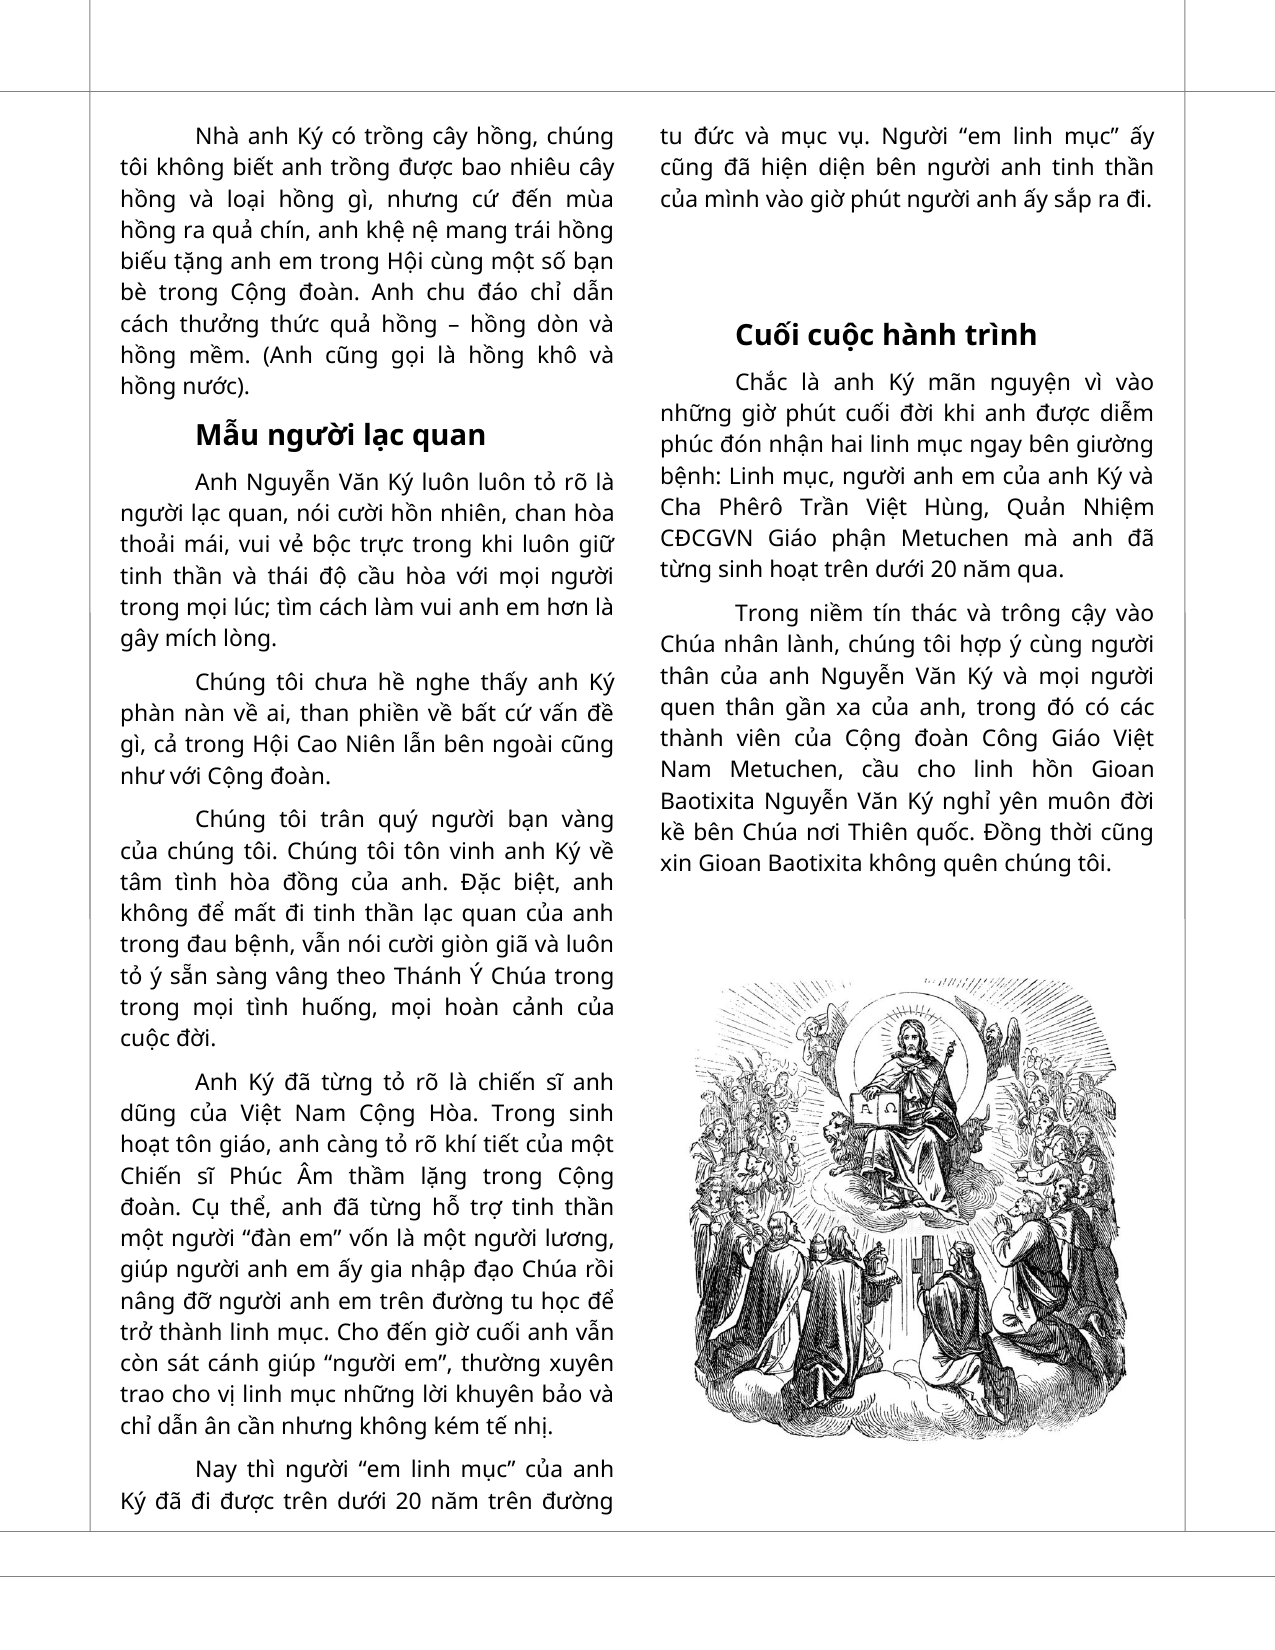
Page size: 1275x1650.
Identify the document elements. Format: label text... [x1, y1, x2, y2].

text Trong niềm tín thác và trông cậy vào Chúa nhân lành, chúng tôi hợp ý cùng người thân của anh Nguyễn Văn Ký và mọi người quen thân gần xa của anh, trong đó có các thành viên của Cộng đoàn Công Giáo Việt Nam Metuchen, cầu cho linh hồn Gioan Baotixita Nguyễn Văn Ký nghỉ yên muôn đời kề bên Chúa nơi Thiên quốc. Đồng thời cũng xin Gioan Baotixita không quên chúng tôi. [660, 597, 1155, 878]
text Nay thì người “em linh mục” của anh Ký đã đi được trên dưới 20 năm trên đường tu đức và mục vụ. Người “em linh mục” ấy cũng đã hiện diện bên người anh tinh thần của mình vào giờ phút người anh ấy sắp ra đi. [660, 120, 1155, 214]
text Chúng tôi trân quý người bạn vàng của chúng tôi. Chúng tôi tôn vinh anh Ký về tâm tình hòa đồng của anh. Đặc biệt, anh không để mất đi tinh thần lạc quan của anh trong đau bệnh, vẫn nói cười giòn giã và luôn tỏ ý sẵn sàng vâng theo Thánh Ý Chúa trong trong mọi tình huống, mọi hoàn cảnh của cuộc đời. [120, 803, 615, 1053]
text Mẫu người lạc quan [120, 414, 615, 453]
text Chắc là anh Ký mãn nguyện vì vào những giờ phút cuối đời khi anh được diễm phúc đón nhận hai linh mục ngay bên giường bệnh: Linh mục, người anh em của anh Ký và Cha Phêrô Trần Việt Hùng, Quản Nhiệm CĐCGVN Giáo phận Metuchen mà anh đã từng sinh hoạt trên dưới 20 năm qua. [660, 366, 1155, 585]
text Chúng tôi chưa hề nghe thấy anh Ký phàn nàn về ai, than phiền về bất cứ vấn đề gì, cả trong Hội Cao Niên lẫn bên ngoài cũng như với Cộng đoàn. [120, 666, 615, 791]
text Nhà anh Ký có trồng cây hồng, chúng tôi không biết anh trồng được bao nhiêu cây hồng và loại hồng gì, nhưng cứ đến mùa hồng ra quả chín, anh khệ nệ mang trái hồng biếu tặng anh em trong Hội cùng một số bạn bè trong Cộng đoàn. Anh chu đáo chỉ dẫn cách thưởng thức quả hồng – hồng dòn và hồng mềm. (Anh cũng gọi là hồng khô và hồng nước). [120, 120, 615, 401]
text Nay thì người “em linh mục” của anh Ký đã đi được trên dưới 20 năm trên đường tu đức và mục vụ. Người “em linh mục” ấy cũng đã hiện diện bên người anh tinh thần của mình vào giờ phút người anh ấy sắp ra đi. [120, 1453, 615, 1516]
picture [660, 948, 1155, 1470]
text Anh Nguyễn Văn Ký luôn luôn tỏ rõ là người lạc quan, nói cười hồn nhiên, chan hòa thoải mái, vui vẻ bộc trực trong khi luôn giữ tinh thần và thái độ cầu hòa với mọi người trong mọi lúc; tìm cách làm vui anh em hơn là gây mích lòng. [120, 466, 615, 653]
text Cuối cuộc hành trình [660, 314, 1155, 353]
text Anh Ký đã từng tỏ rõ là chiến sĩ anh dũng của Việt Nam Cộng Hòa. Trong sinh hoạt tôn giáo, anh càng tỏ rõ khí tiết của một Chiến sĩ Phúc Âm thầm lặng trong Cộng đoàn. Cụ thể, anh đã từng hỗ trợ tinh thần một người “đàn em” vốn là một người lương, giúp người anh em ấy gia nhập đạo Chúa rồi nâng đỡ người anh em trên đường tu học để trở thành linh mục. Cho đến giờ cuối anh vẫn còn sát cánh giúp “người em”, thường xuyên trao cho vị linh mục những lời khuyên bảo và chỉ dẫn ân cần nhưng không kém tế nhị. [120, 1066, 615, 1441]
